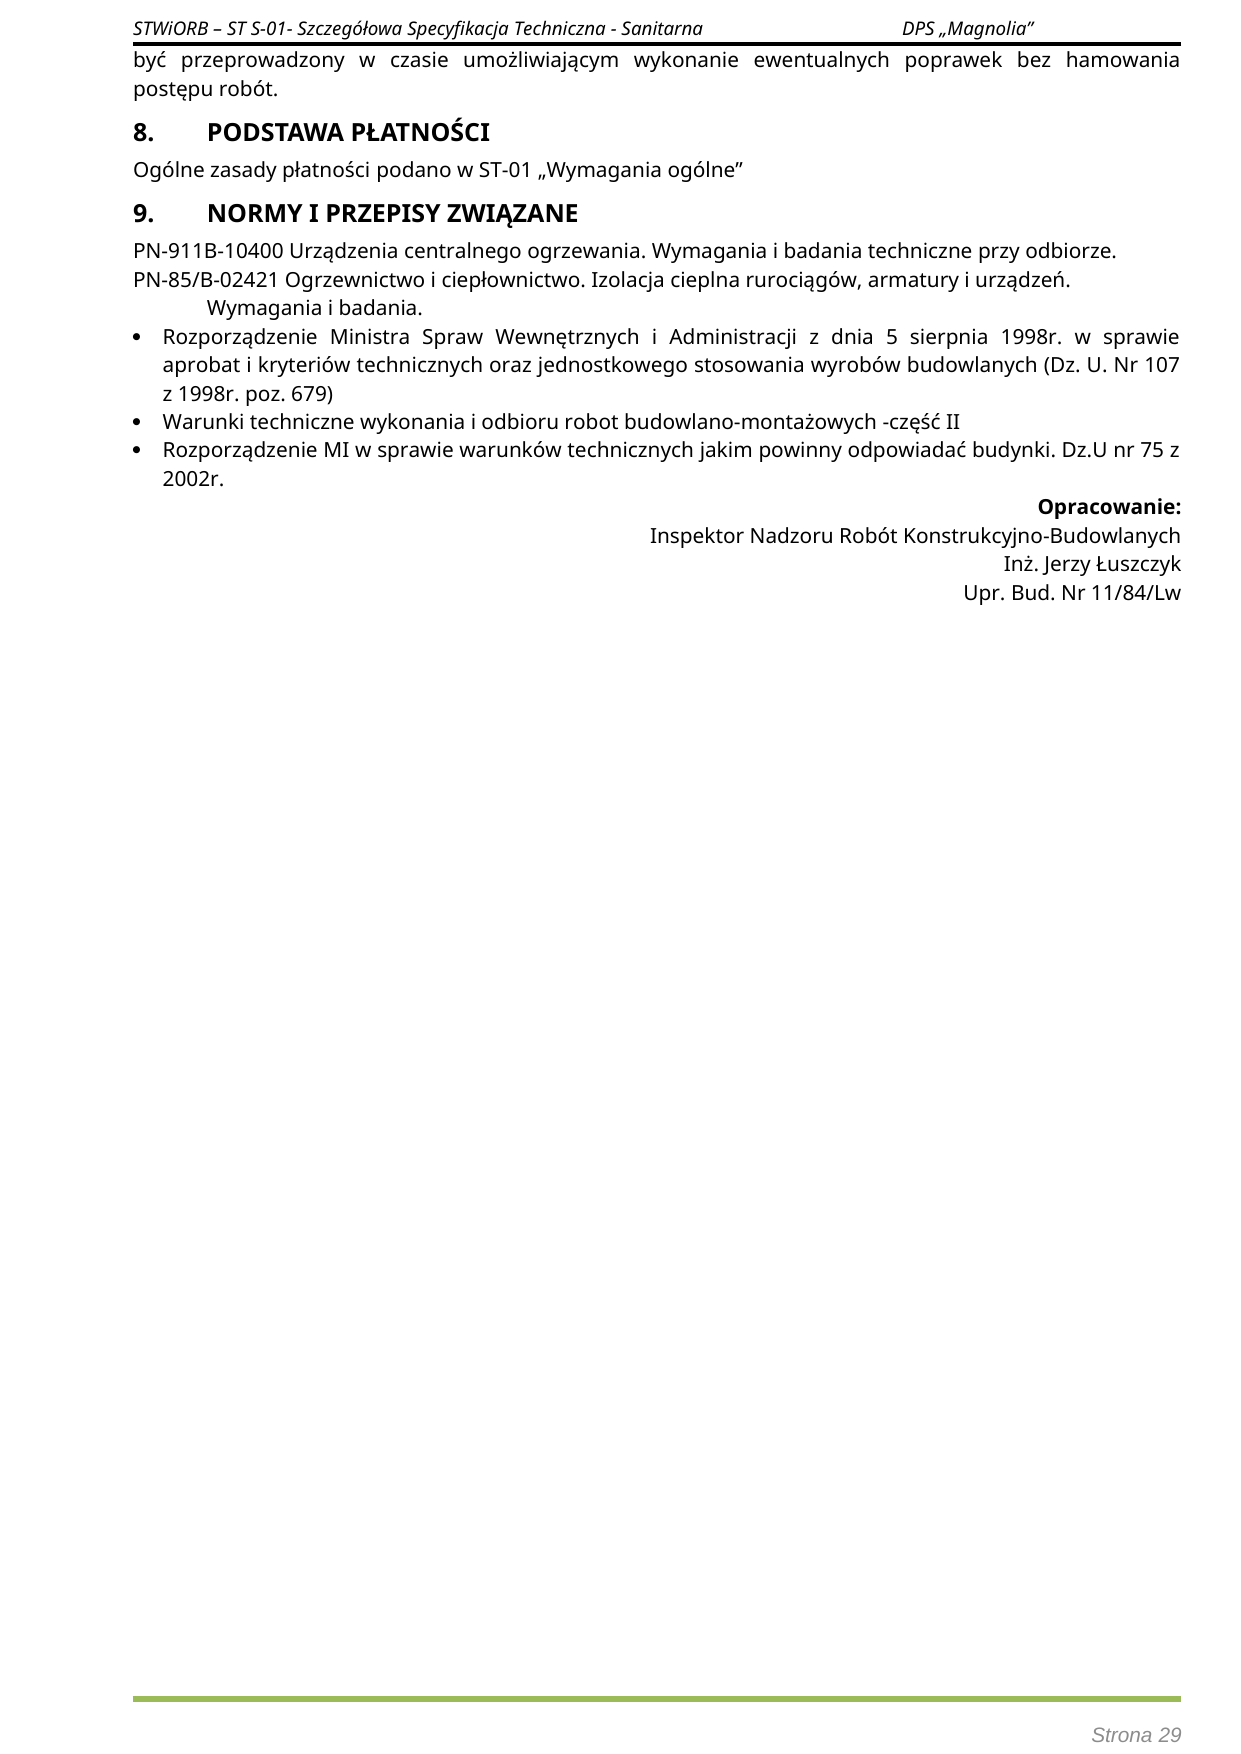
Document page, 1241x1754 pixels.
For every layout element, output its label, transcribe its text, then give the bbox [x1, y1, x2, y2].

subtitle NORMY I PRZEPISY ZWIĄZANE [133, 196, 1181, 230]
text PN-911B-10400 Urządzenia centralnego ogrzewania. Wymagania i badania techniczne przy odbiorze. [133, 236, 1181, 265]
list Rozporządzenie MI w sprawie warunków technicznych jakim powinny odpowiadać budynki. Dz.U nr 75 z 2002r. [133, 436, 1181, 492]
text PN-85/B-02421 Ogrzewnictwo i ciepłownictwo. Izolacja cieplna rurociągów, armatury i urządzeń. Wymagania i badania. [133, 265, 1181, 322]
list Warunki techniczne wykonania i odbioru robot budowlano-montażowych -część II [133, 407, 1181, 436]
text Inż. Jerzy Łuszczyk [133, 549, 1181, 578]
text Upr. Bud. Nr 11/84/Lw [133, 578, 1181, 606]
text Inspektor Nadzoru Robót Konstrukcyjno-Budowlanych [133, 521, 1181, 549]
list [133, 46, 1181, 102]
list Rozporządzenie Ministra Spraw Wewnętrznych i Administracji z dnia 5 sierpnia 1998r. w sprawie aprobat i kryteriów technicznych oraz jednostkowego stosowania wyrobów budowlanych (Dz. U. Nr 107 z 1998r. poz. 679) [133, 322, 1181, 407]
subtitle PODSTAWA PŁATNOŚCI [133, 115, 1181, 149]
text Opracowanie: [133, 492, 1181, 521]
list Ogólne zasady płatności podano w ST-01 „Wymagania ogólne” [133, 155, 1181, 184]
